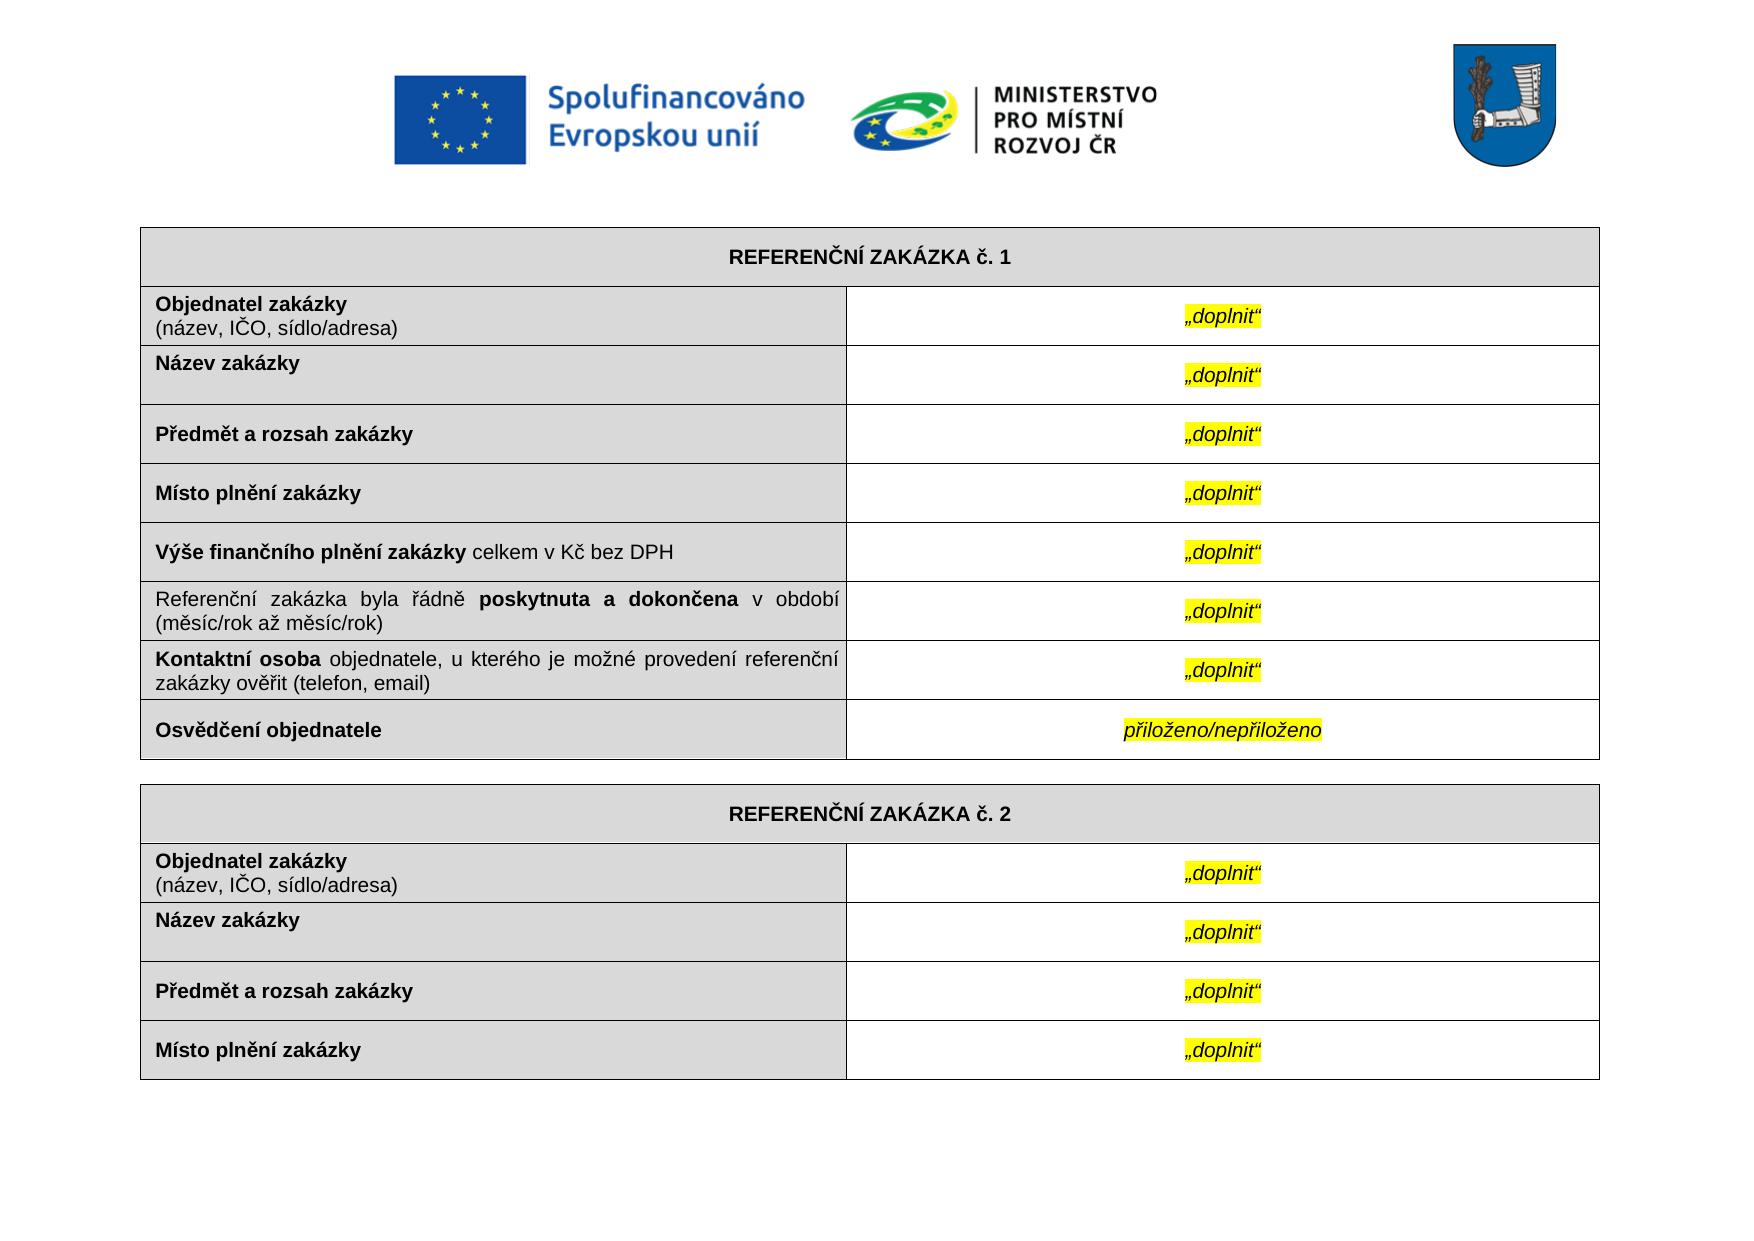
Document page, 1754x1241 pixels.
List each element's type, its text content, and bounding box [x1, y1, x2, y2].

table_cell Objednatel zakázky (název, IČO, sídlo/adresa) [141, 287, 846, 345]
table_cell „doplnit“ [847, 962, 1599, 1020]
table_cell „doplnit“ [847, 405, 1599, 463]
table_cell přiloženo/nepřiloženo [847, 700, 1599, 758]
table_cell „doplnit“ [847, 903, 1599, 961]
table_cell Referenční zakázka byla řádně poskytnuta a dokončena v období (měsíc/rok až měsíc/rok) [141, 582, 846, 640]
table_cell „doplnit“ [847, 346, 1599, 404]
table_cell „doplnit“ [847, 641, 1599, 699]
table_cell Předmět a rozsah zakázky [141, 962, 846, 1020]
table_cell Výše finančního plnění zakázky celkem v Kč bez DPH [141, 523, 846, 581]
picture [392, 73, 1157, 167]
table_cell Místo plnění zakázky [141, 464, 846, 522]
table_cell „doplnit“ [847, 287, 1599, 345]
table_cell „doplnit“ [847, 464, 1599, 522]
table_cell „doplnit“ [847, 844, 1599, 902]
table_cell „doplnit“ [847, 1021, 1599, 1079]
table_header REFERENČNÍ ZAKÁZKA č. 2 [141, 785, 1599, 842]
table_cell Místo plnění zakázky [141, 1021, 846, 1079]
table_cell Objednatel zakázky (název, IČO, sídlo/adresa) [141, 844, 846, 902]
picture [1453, 44, 1557, 167]
table_cell Předmět a rozsah zakázky [141, 405, 846, 463]
table_header REFERENČNÍ ZAKÁZKA č. 1 [141, 228, 1599, 286]
table_cell Osvědčení objednatele [141, 700, 846, 758]
table_cell „doplnit“ [847, 523, 1599, 581]
table_cell Název zakázky [141, 903, 846, 961]
table_cell „doplnit“ [847, 582, 1599, 640]
table_cell Kontaktní osoba objednatele, u kterého je možné provedení referenční zakázky ověřit (telefon, email) [141, 641, 846, 699]
table_cell Název zakázky [141, 346, 846, 404]
